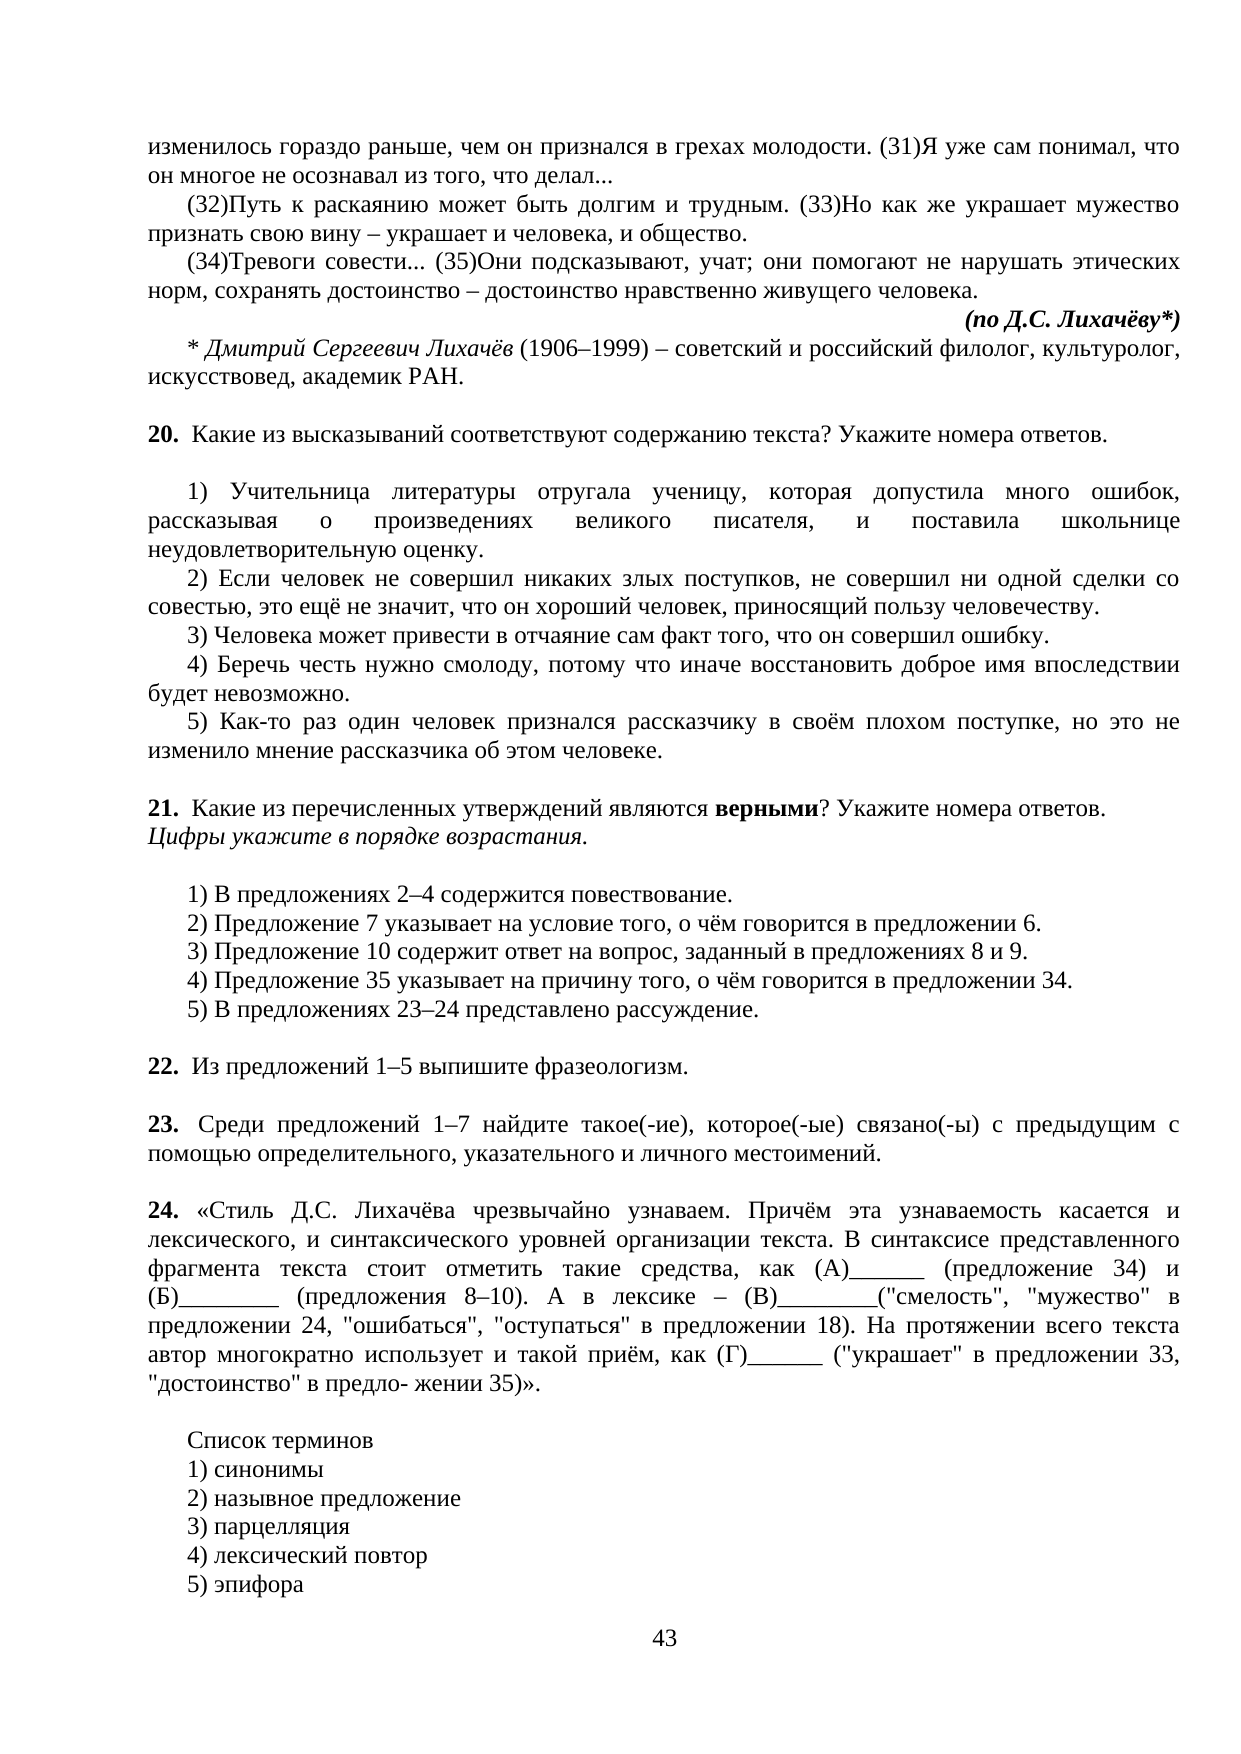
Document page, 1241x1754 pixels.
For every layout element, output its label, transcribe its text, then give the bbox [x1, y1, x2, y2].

text 22. Из предложений 1–5 выпишите фразеологизм. [148, 1051, 1181, 1080]
text 4) лексический повтор [148, 1540, 1181, 1569]
text 5) Как-то раз один человек признался рассказчику в своём плохом поступке, но это не изменило мнение рассказчика об этом человеке. [148, 706, 1181, 764]
text 24. «Стиль Д.С. Лихачёва чрезвычайно узнаваем. Причём эта узнаваемость касается и лексического, и синтаксического уровней организации текста. В синтаксисе представленного фрагмента текста стоит отметить такие средства, как (А)______ (предложение 34) и (Б)________ (предложения 8–10). А в лексике – (В)________("смелость", "мужество" в предложении 24, "ошибаться", "оступаться" в предложении 18). На протяжении всего текста автор многократно использует и такой приём, как (Г)______ ("украшает" в предложении 33, "достоинство" в предло- жении 35)». [148, 1195, 1181, 1396]
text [148, 131, 1181, 189]
text 1) В предложениях 2–4 содержится повествование. [148, 879, 1181, 908]
text 21. Какие из перечисленных утверждений являются верными? Укажите номера ответов. [148, 793, 1181, 821]
text 3) парцелляция [148, 1511, 1181, 1540]
text 20. Какие из высказываний соответствуют содержанию текста? Укажите номера ответов. [148, 419, 1181, 448]
text 2) Если человек не совершил никаких злых поступков, не совершил ни одной сделки со совестью, это ещё не значит, что он хороший человек, приносящий пользу человечеству. [148, 563, 1181, 620]
text 2) назывное предложение [148, 1483, 1181, 1511]
text 4) Предложение 35 указывает на причину того, о чём говорится в предложении 34. [148, 965, 1181, 994]
text 3) Человека может привести в отчаяние сам факт того, что он совершил ошибку. [148, 620, 1181, 649]
text 23. Среди предложений 1–7 найдите такое(-ие), которое(-ые) связано(-ы) с предыдущим с помощью определительного, указательного и личного местоимений. [148, 1109, 1181, 1166]
text Список терминов [148, 1425, 1181, 1454]
text (32)Путь к раскаянию может быть долгим и трудным. (33)Но как же украшает мужество признать свою вину – украшает и человека, и общество. [148, 189, 1181, 246]
text 2) Предложение 7 указывает на условие того, о чём говорится в предложении 6. [148, 908, 1181, 936]
text (34)Тревоги совести... (35)Они подсказывают, учат; они помогают не нарушать этических норм, сохранять достоинство – достоинство нравственно живущего человека. [148, 246, 1181, 304]
text 3) Предложение 10 содержит ответ на вопрос, заданный в предложениях 8 и 9. [148, 936, 1181, 965]
text Цифры укажите в порядке возрастания. [148, 821, 1181, 850]
text (по Д.С. Лихачёву*) [148, 304, 1181, 333]
text 5) В предложениях 23–24 представлено рассуждение. [148, 994, 1181, 1023]
text * Дмитрий Сергеевич Лихачёв (1906–1999) – советский и российский филолог, культуролог, искусствовед, академик РАН. [148, 333, 1181, 390]
text 4) Беречь честь нужно смолоду, потому что иначе восстановить доброе имя впоследствии будет невозможно. [148, 649, 1181, 706]
text 1) Учительница литературы отругала ученицу, которая допустила много ошибок, рассказывая о произведениях великого писателя, и поставила школьнице неудовлетворительную оценку. [148, 476, 1181, 563]
text 1) синонимы [148, 1454, 1181, 1483]
text 5) эпифора [148, 1569, 1181, 1598]
